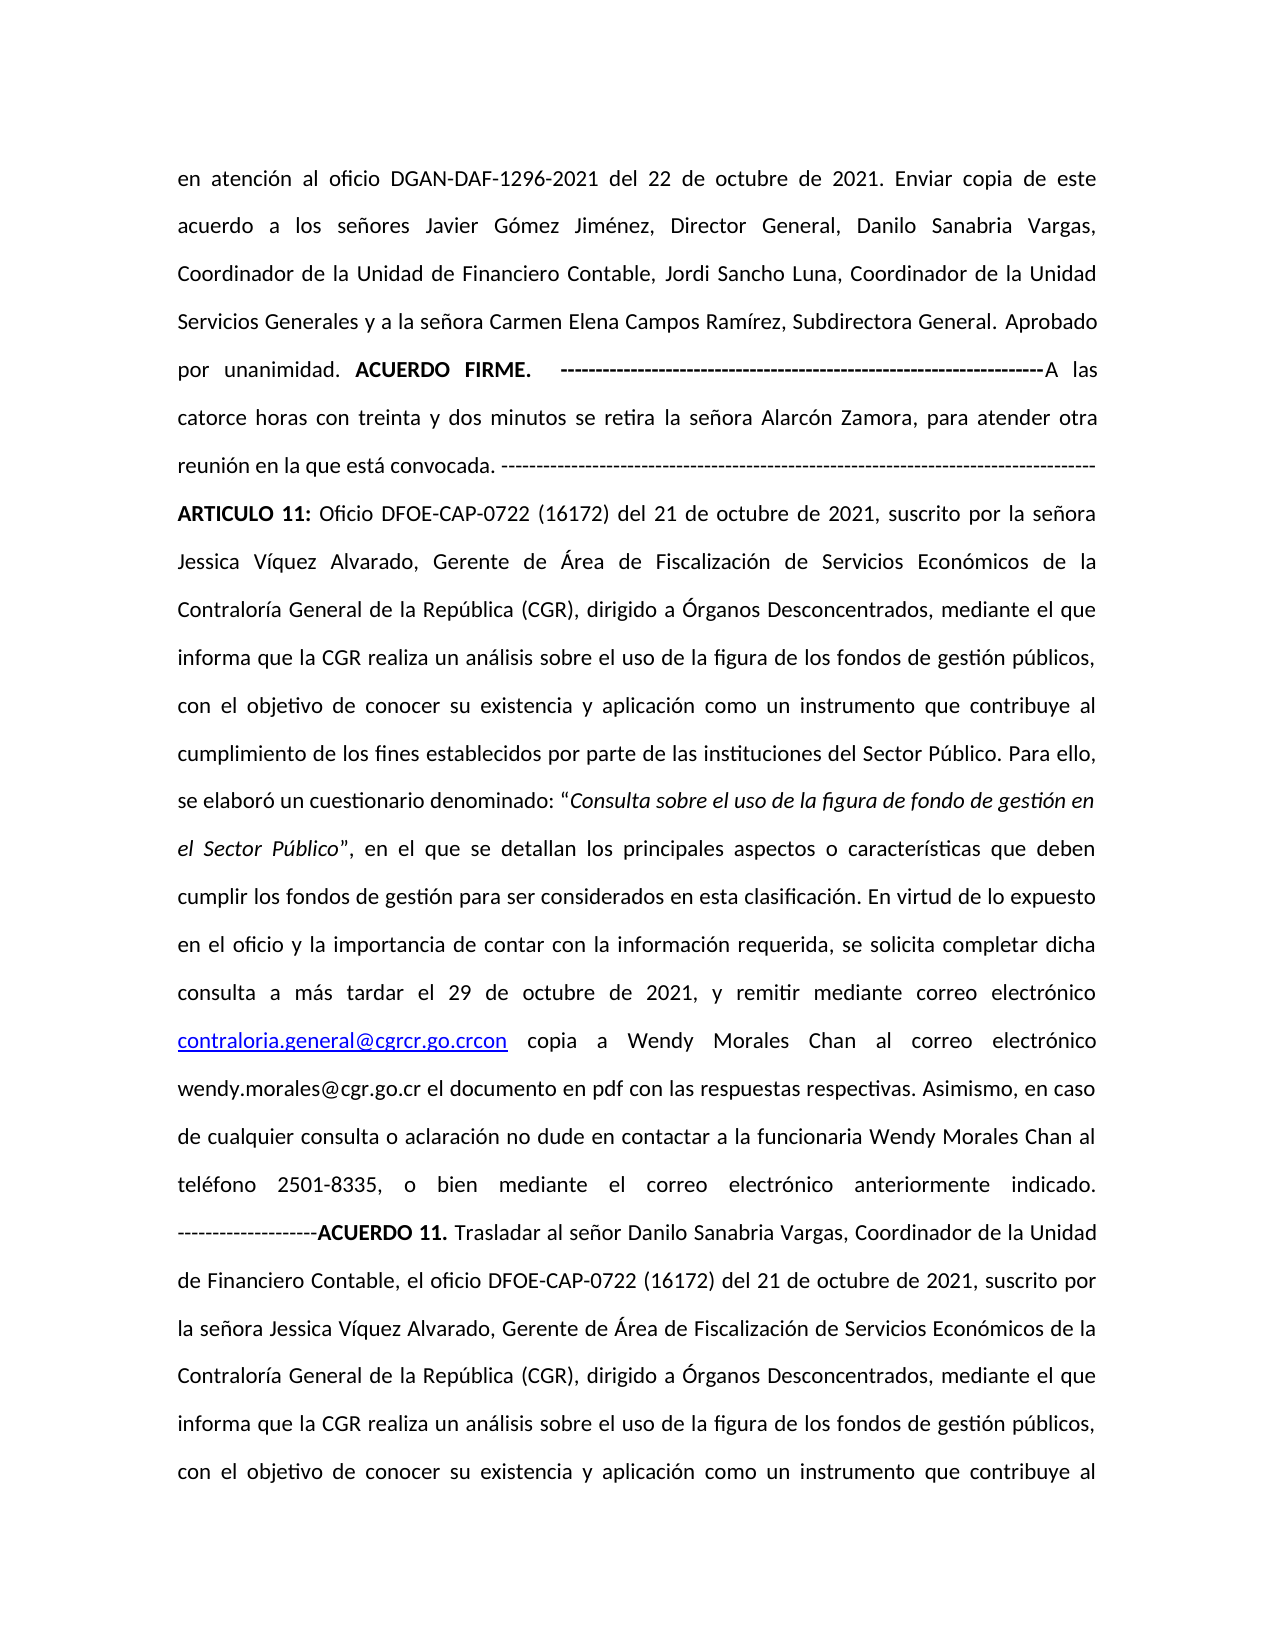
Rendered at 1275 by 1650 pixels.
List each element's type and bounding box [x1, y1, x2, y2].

text [177, 148, 1098, 1489]
